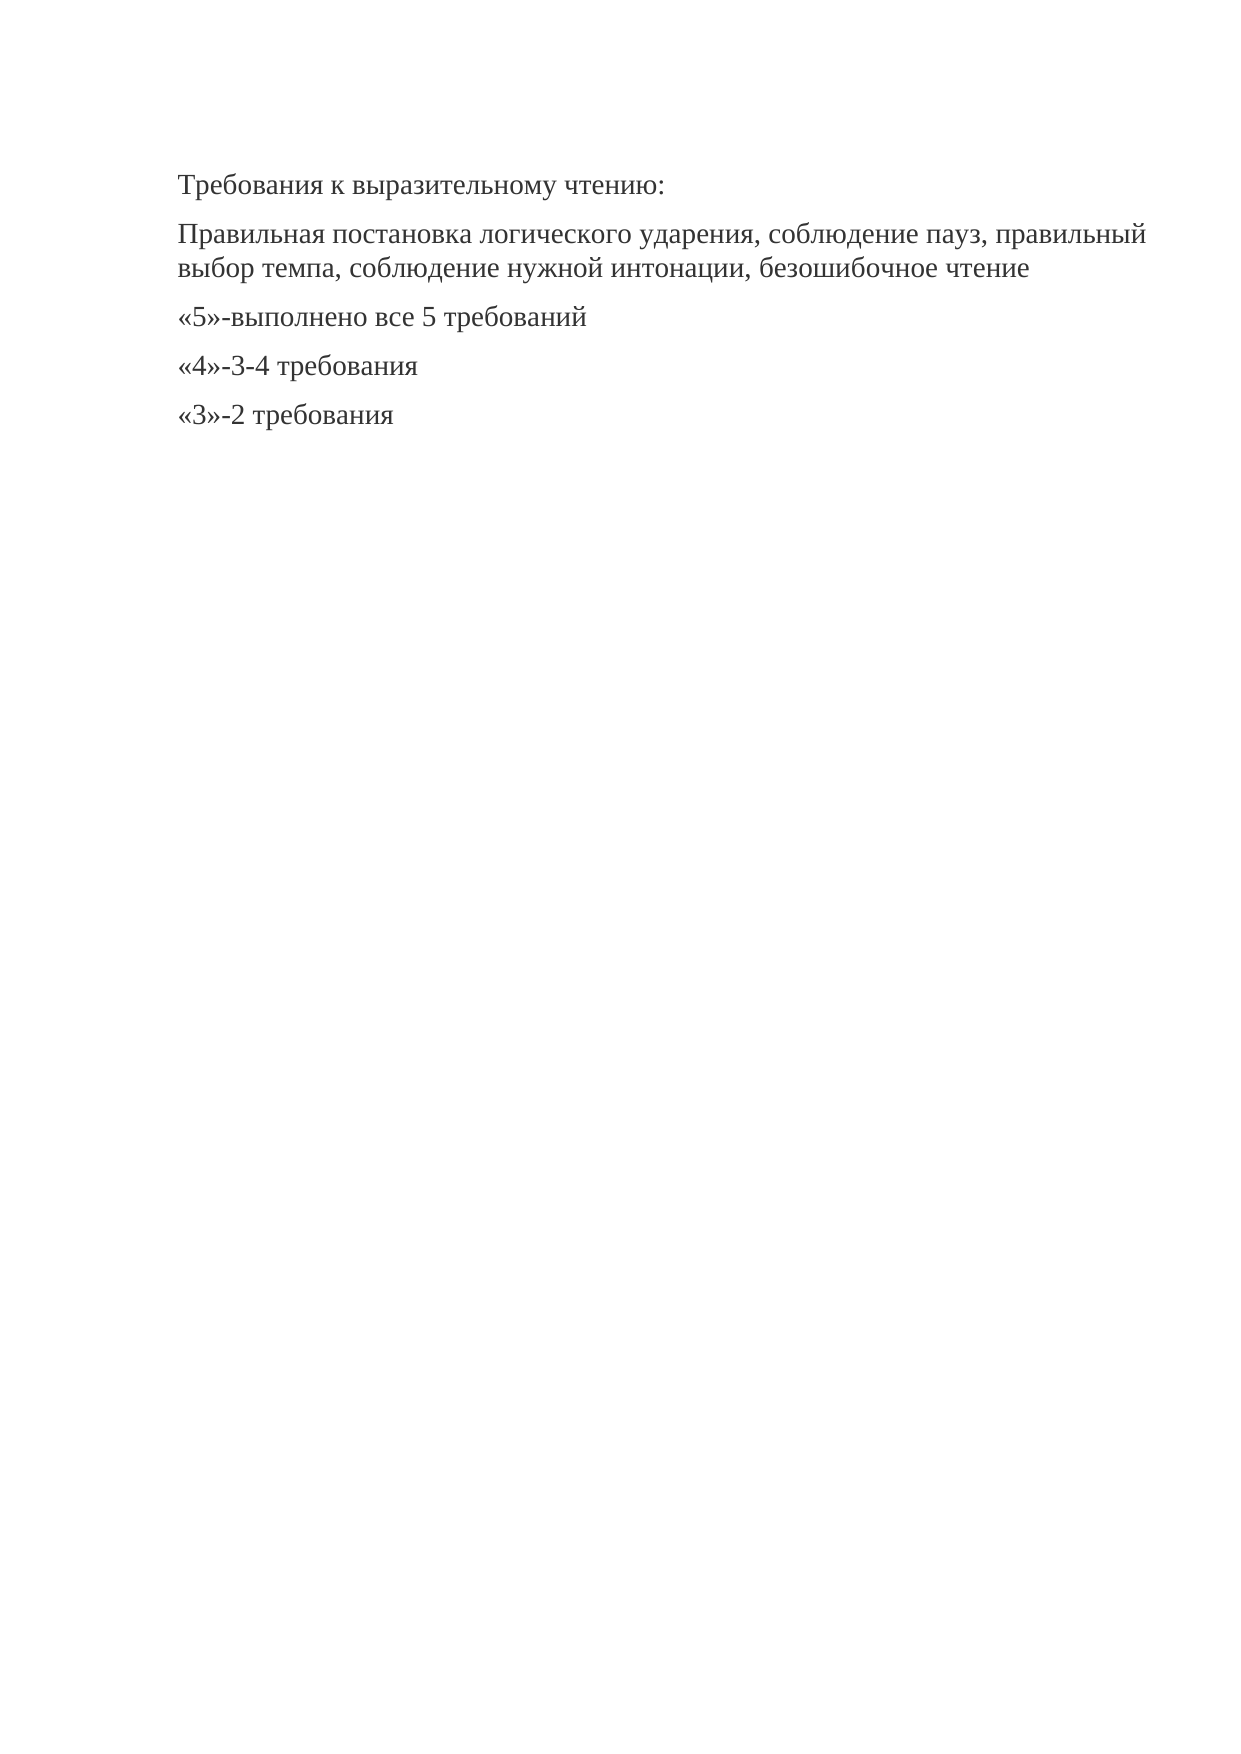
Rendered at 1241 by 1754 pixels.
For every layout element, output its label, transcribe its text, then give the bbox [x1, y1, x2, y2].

text «3»-2 требования [177, 397, 1152, 459]
text Требования к выразительному чтению: [177, 167, 1152, 201]
text Правильная постановка логического ударения, соблюдение пауз, правильный выбор темпа, соблюдение нужной интонации, безошибочное чтение [177, 216, 1152, 283]
text «5»-выполнено все 5 требований [177, 299, 1152, 333]
text «4»-3-4 требования [177, 348, 1152, 382]
